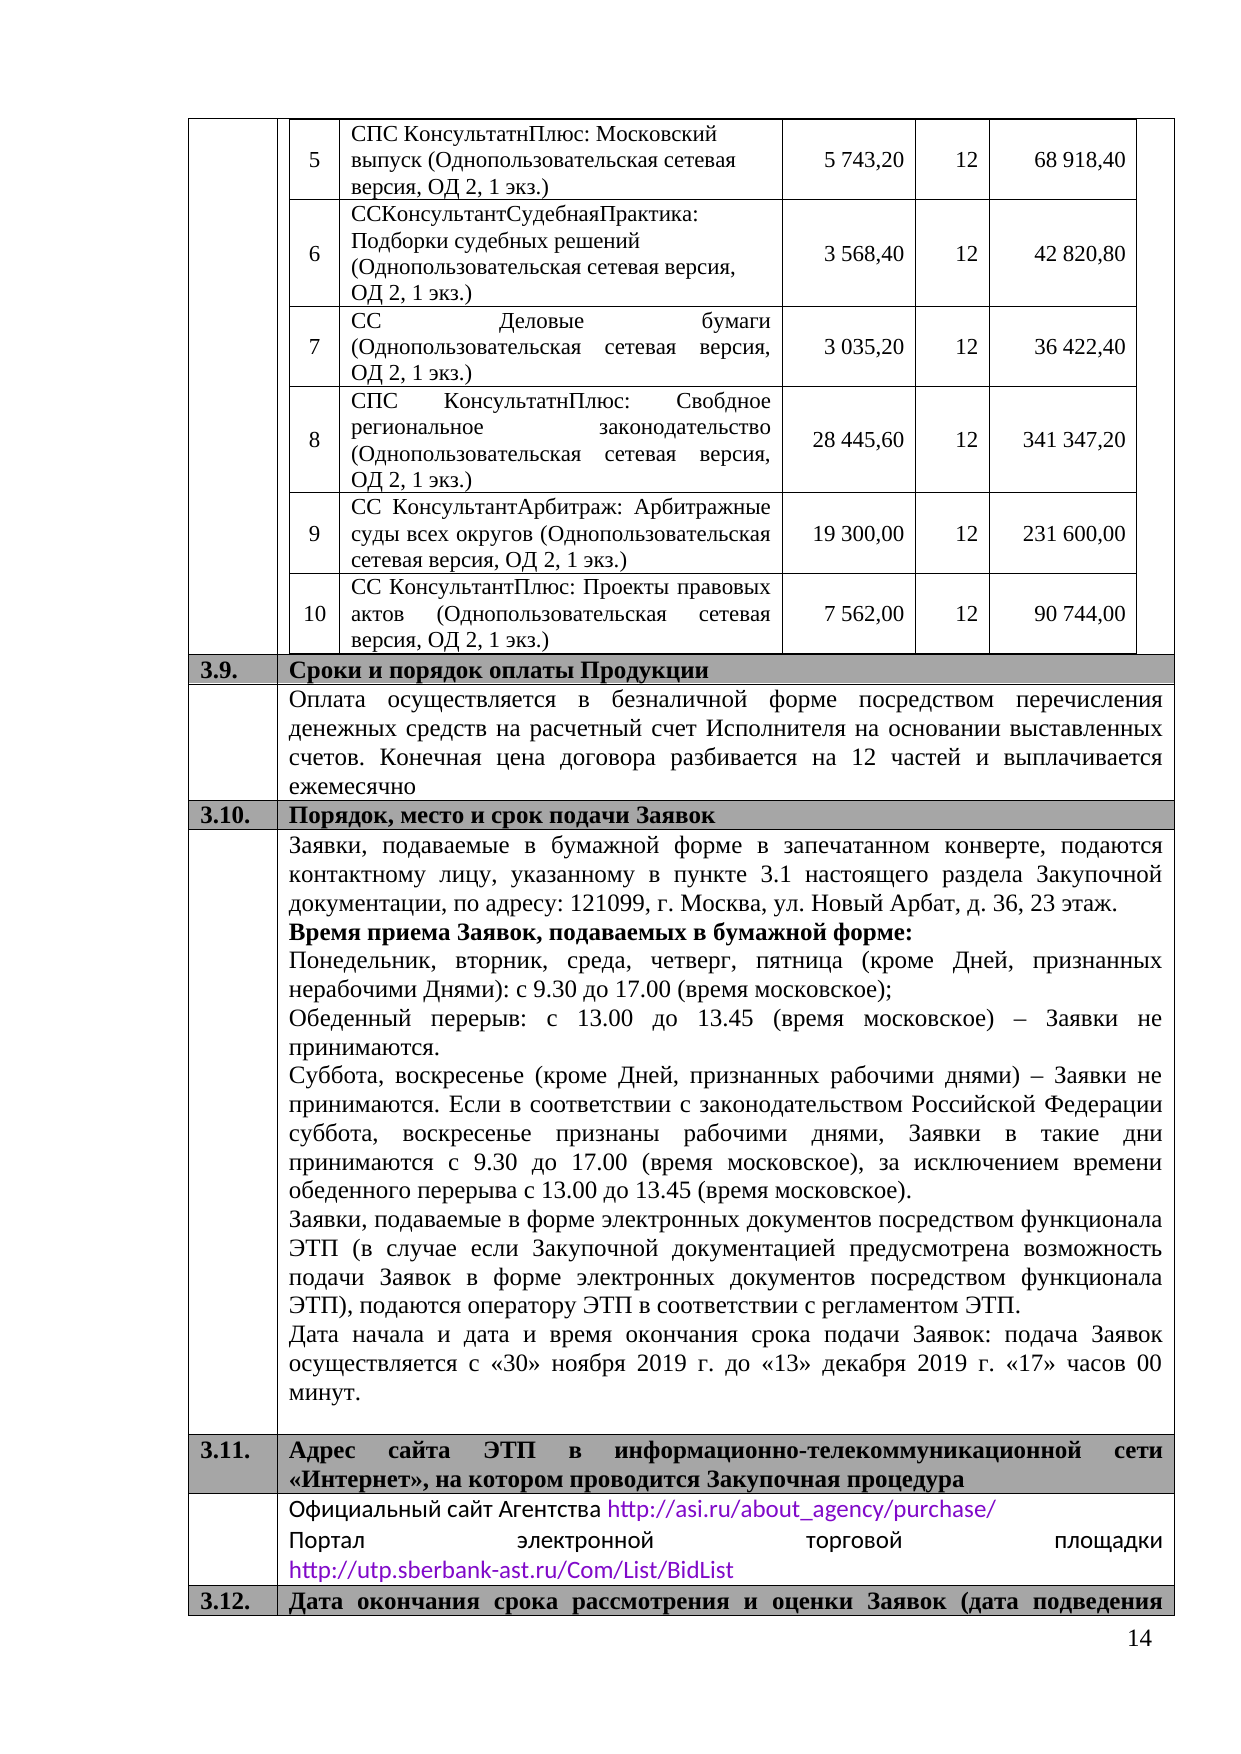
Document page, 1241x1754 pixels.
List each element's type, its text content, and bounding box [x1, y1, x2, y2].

table_cell [783, 493, 915, 573]
table_cell Сроки и порядок оплаты Продукции [278, 655, 1174, 683]
table_cell [783, 307, 915, 386]
table_cell [290, 493, 339, 573]
table_cell [290, 120, 339, 199]
table_cell [1137, 119, 1174, 654]
table_cell [916, 493, 989, 573]
table_cell [916, 387, 989, 492]
table_cell Адрес сайта ЭТП в информационно-телекоммуникационной сети «Интернет», на котором проводится Закупочная процедура [278, 1435, 1174, 1493]
table_cell [990, 493, 1136, 573]
table_cell 3.12. [189, 1586, 277, 1615]
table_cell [278, 1586, 1174, 1615]
table_cell [916, 574, 989, 653]
table_cell [916, 307, 989, 386]
table_cell Официальный сайт Агентства http://asi.ru/about_agency/purchase/ Портал электронной торговой площадки http://utp.sberbank-ast.ru/Com/List/BidList [278, 1494, 1174, 1585]
table_cell [783, 200, 915, 306]
table_cell Заявки, подаваемые в бумажной форме в запечатанном конверте, подаются контактному лицу, указанному в пункте 3.1 настоящего раздела Закупочной документации, по адресу: 121099, г. Москва, ул. Новый Арбат, д. 36, 23 этаж. Время приема Заявок, подаваемых в бумажной форме: Понедельник, вторник, среда, четверг, пятница (кроме Дней, признанных нерабочими Днями): с 9.30 до 17.00 (время московское); Обеденный перерыв: с 13.00 до 13.45 (время московское) – Заявки не принимаются. Суббота, воскресенье (кроме Дней, признанных рабочими днями) – Заявки не принимаются. Если в соответствии с законодательством Российской Федерации суббота, воскресенье признаны рабочими днями, Заявки в такие дни принимаются с 9.30 до 17.00 (время московское), за исключением времени обеденного перерыва с 13.00 до 13.45 (время московское). Заявки, подаваемые в форме электронных документов посредством функционала ЭТП (в случае если Закупочной документацией предусмотрена возможность подачи Заявок в форме электронных документов посредством функционала ЭТП), подаются оператору ЭТП в соответствии с регламентом ЭТП. Дата начала и дата и время окончания срока подачи Заявок: подача Заявок осуществляется с «30» ноября 2019 г. до «13» декабря 2019 г. «17» часов 00 минут. [278, 830, 1174, 1434]
table_cell [990, 200, 1136, 306]
table_cell [278, 119, 289, 654]
table_cell [916, 200, 989, 306]
table_cell 3.9. [189, 655, 277, 683]
table_cell [189, 830, 277, 1434]
table_cell [189, 685, 277, 799]
table_cell [783, 574, 915, 653]
table_cell Порядок, место и срок подачи Заявок [278, 801, 1174, 829]
table_cell [340, 120, 782, 199]
table_cell [290, 200, 339, 306]
table_cell [783, 387, 915, 492]
table_cell [990, 574, 1136, 653]
table_cell [990, 120, 1136, 199]
table_cell [340, 493, 782, 573]
table_cell Оплата осуществляется в безналичной форме посредством перечисления денежных средств на расчетный счет Исполнителя на основании выставленных счетов. Конечная цена договора разбивается на 12 частей и выплачивается ежемесячно [278, 685, 1174, 799]
table_cell [290, 387, 339, 492]
table_cell [290, 307, 339, 386]
table_cell [990, 387, 1136, 492]
table_cell 3.10. [189, 801, 277, 829]
table_cell [340, 200, 782, 306]
table_cell [340, 307, 782, 386]
table_cell [340, 574, 782, 653]
table_cell [916, 120, 989, 199]
table_cell [990, 307, 1136, 386]
table_cell [340, 387, 782, 492]
table_cell [189, 1494, 277, 1585]
table_cell [783, 120, 915, 199]
table_cell [290, 574, 339, 653]
table_cell 3.11. [189, 1435, 277, 1493]
table_cell [189, 119, 277, 654]
